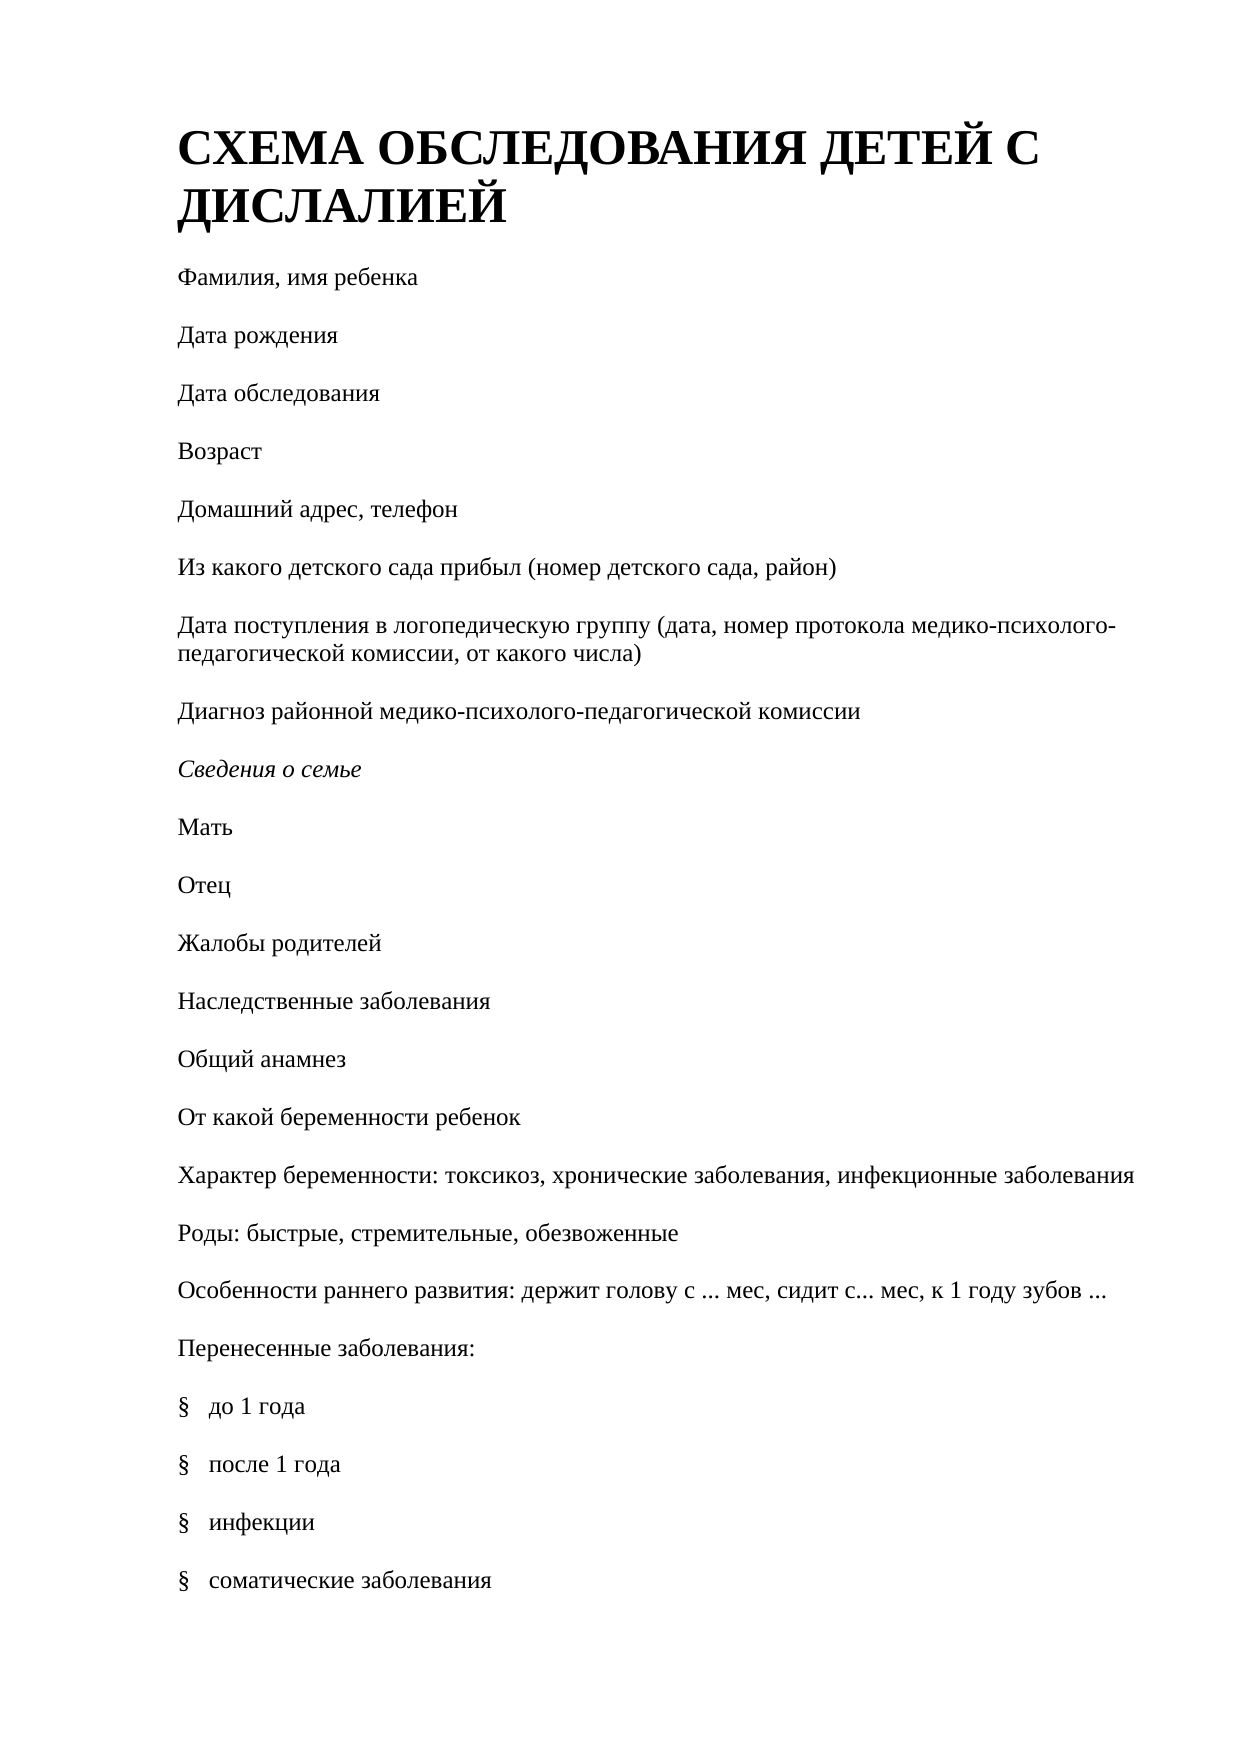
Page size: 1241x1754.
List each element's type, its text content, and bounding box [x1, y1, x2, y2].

text СХЕМА ОБСЛЕДОВАНИЯ ДЕТЕЙ С ДИСЛАЛИЕЙ [177, 118, 1152, 233]
text Общий анамнез [177, 1044, 1152, 1073]
text Характер беременности: токсикоз, хронические заболевания, инфекционные заболевания [177, 1160, 1152, 1188]
text Домашний адрес, телефон [177, 494, 1152, 523]
text Дата обследования [177, 378, 1152, 407]
text От какой беременности ребенок [177, 1102, 1152, 1131]
text Отец [177, 870, 1152, 899]
text Фамилия, имя ребенка [177, 262, 1152, 291]
text Перенесенные заболевания: [177, 1333, 1152, 1362]
text Возраст [177, 436, 1152, 465]
text Из какого детского сада прибыл (номер детского сада, район) [177, 552, 1152, 581]
text Дата рождения [177, 320, 1152, 349]
text Мать [177, 812, 1152, 841]
text § соматические заболевания [177, 1565, 1152, 1594]
text § инфекции [177, 1507, 1152, 1536]
text Диагноз районной медико-психолого-педагогической комиссии [177, 696, 1152, 725]
text Сведения о семье [177, 754, 1152, 783]
text § после 1 года [177, 1449, 1152, 1478]
text Роды: быстрые, стремительные, обезвоженные [177, 1218, 1152, 1246]
text Жалобы родителей [177, 928, 1152, 957]
text § до 1 года [177, 1391, 1152, 1420]
text Особенности раннего развития: держит голову с ... мес, сидит с... мес, к 1 году зубов ... [177, 1276, 1152, 1304]
text Наследственные заболевания [177, 986, 1152, 1015]
text Дата поступления в логопедическую группу (дата, номер протокола медико-психолого-педагогической комиссии, от какого числа) [177, 610, 1152, 667]
